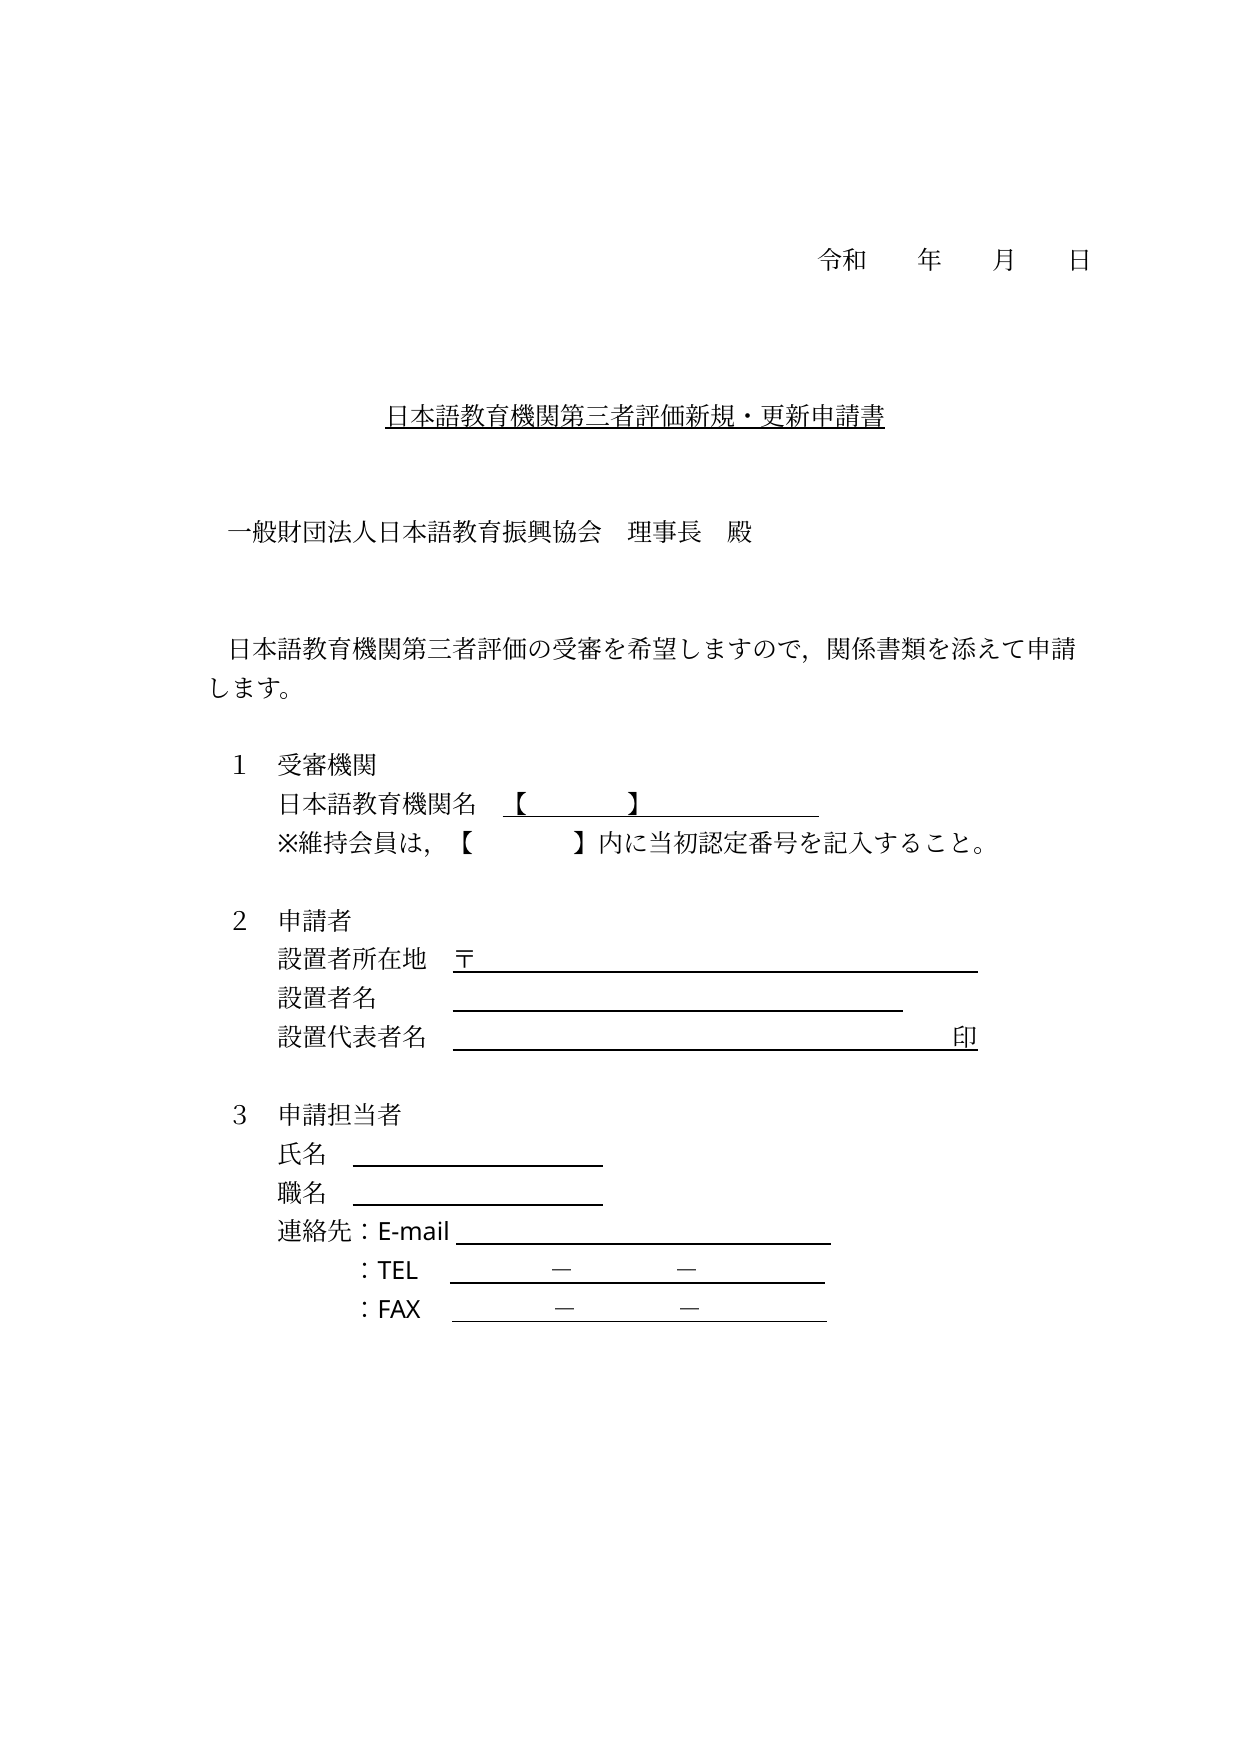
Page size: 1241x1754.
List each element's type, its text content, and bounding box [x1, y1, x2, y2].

text ２ 申請者 [177, 900, 1092, 939]
text 日本語教育機関名 【 】 [265, 783, 1092, 822]
text 日本語教育機関第三者評価新規・更新申請書 [177, 395, 1092, 434]
text 職名 [177, 1172, 1092, 1211]
text ※維持会員は，【 】内に当初認定番号を記入すること。 [265, 822, 1092, 861]
text １ 受審機関 [177, 744, 1092, 783]
text 一般財団法人日本語教育振興協会 理事長 殿 [177, 511, 1092, 550]
text 設置者所在地 〒 [177, 939, 1092, 978]
text 氏名 [177, 1133, 1092, 1172]
text 日本語教育機関第三者評価の受審を希望しますので，関係書類を添えて申請します。 [177, 628, 1092, 706]
text ：FAX － － [177, 1288, 1092, 1327]
text 設置者名 [177, 978, 1092, 1016]
text 連絡先：E-mail [177, 1211, 1092, 1249]
text ３ 申請担当者 [177, 1094, 1092, 1133]
text ：TEL － － [177, 1249, 1092, 1288]
text 令和 年 月 日 [177, 239, 1092, 278]
text 設置代表者名 印 [177, 1016, 1092, 1055]
